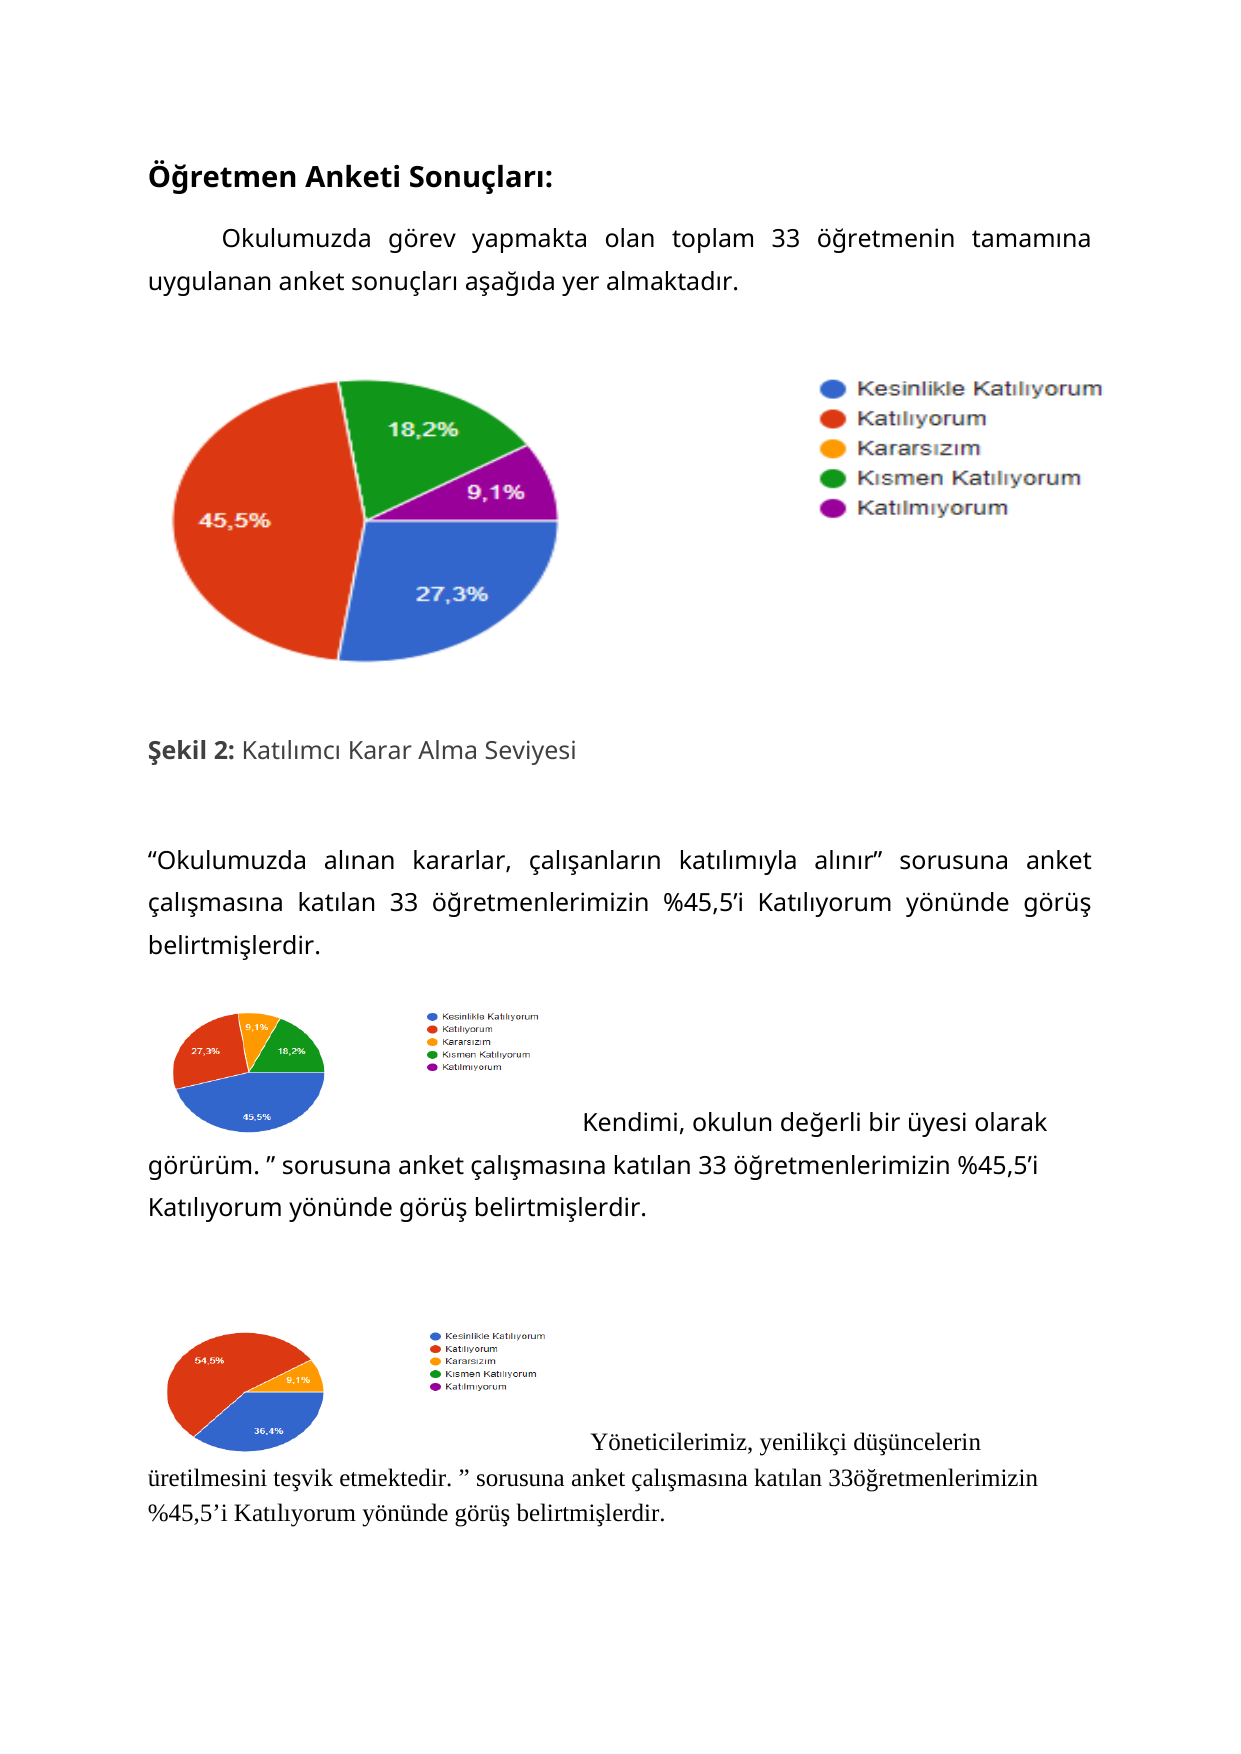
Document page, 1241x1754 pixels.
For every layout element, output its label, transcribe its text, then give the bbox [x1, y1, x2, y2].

text Şekil 2: Katılımcı Karar Alma Seviyesi [148, 733, 1093, 767]
text “Okulumuzda alınan kararlar, çalışanların katılımıyla alınır” sorusuna anket çalışmasına katılan 33 öğretmenlerimizin %45,5’i Katılıyorum yönünde görüş belirtmişlerdir. [148, 842, 1093, 962]
text Yöneticilerimiz, yenilikçi düşüncelerin üretilmesini teşvik etmektedir. ” sorusuna anket çalışmasına katılan 33öğretmenlerimizin %45,5’i Katılıyorum yönünde görüş belirtmişlerdir. [148, 1427, 1093, 1527]
text Öğretmen Anketi Sonuçları: [148, 156, 1093, 196]
text Okulumuzda görev yapmakta olan toplam 33 öğretmenin tamamına uygulanan anket sonuçları aşağıda yer almaktadır. [148, 221, 1093, 297]
picture [147, 322, 1164, 708]
text Kendimi, okulun değerli bir üyesi olarak görürüm. ” sorusuna anket çalışmasına katılan 33 öğretmenlerimizin %45,5’i Katılıyorum yönünde görüş belirtmişlerdir. [148, 1105, 1093, 1224]
picture [147, 995, 563, 1139]
picture [147, 1307, 572, 1454]
